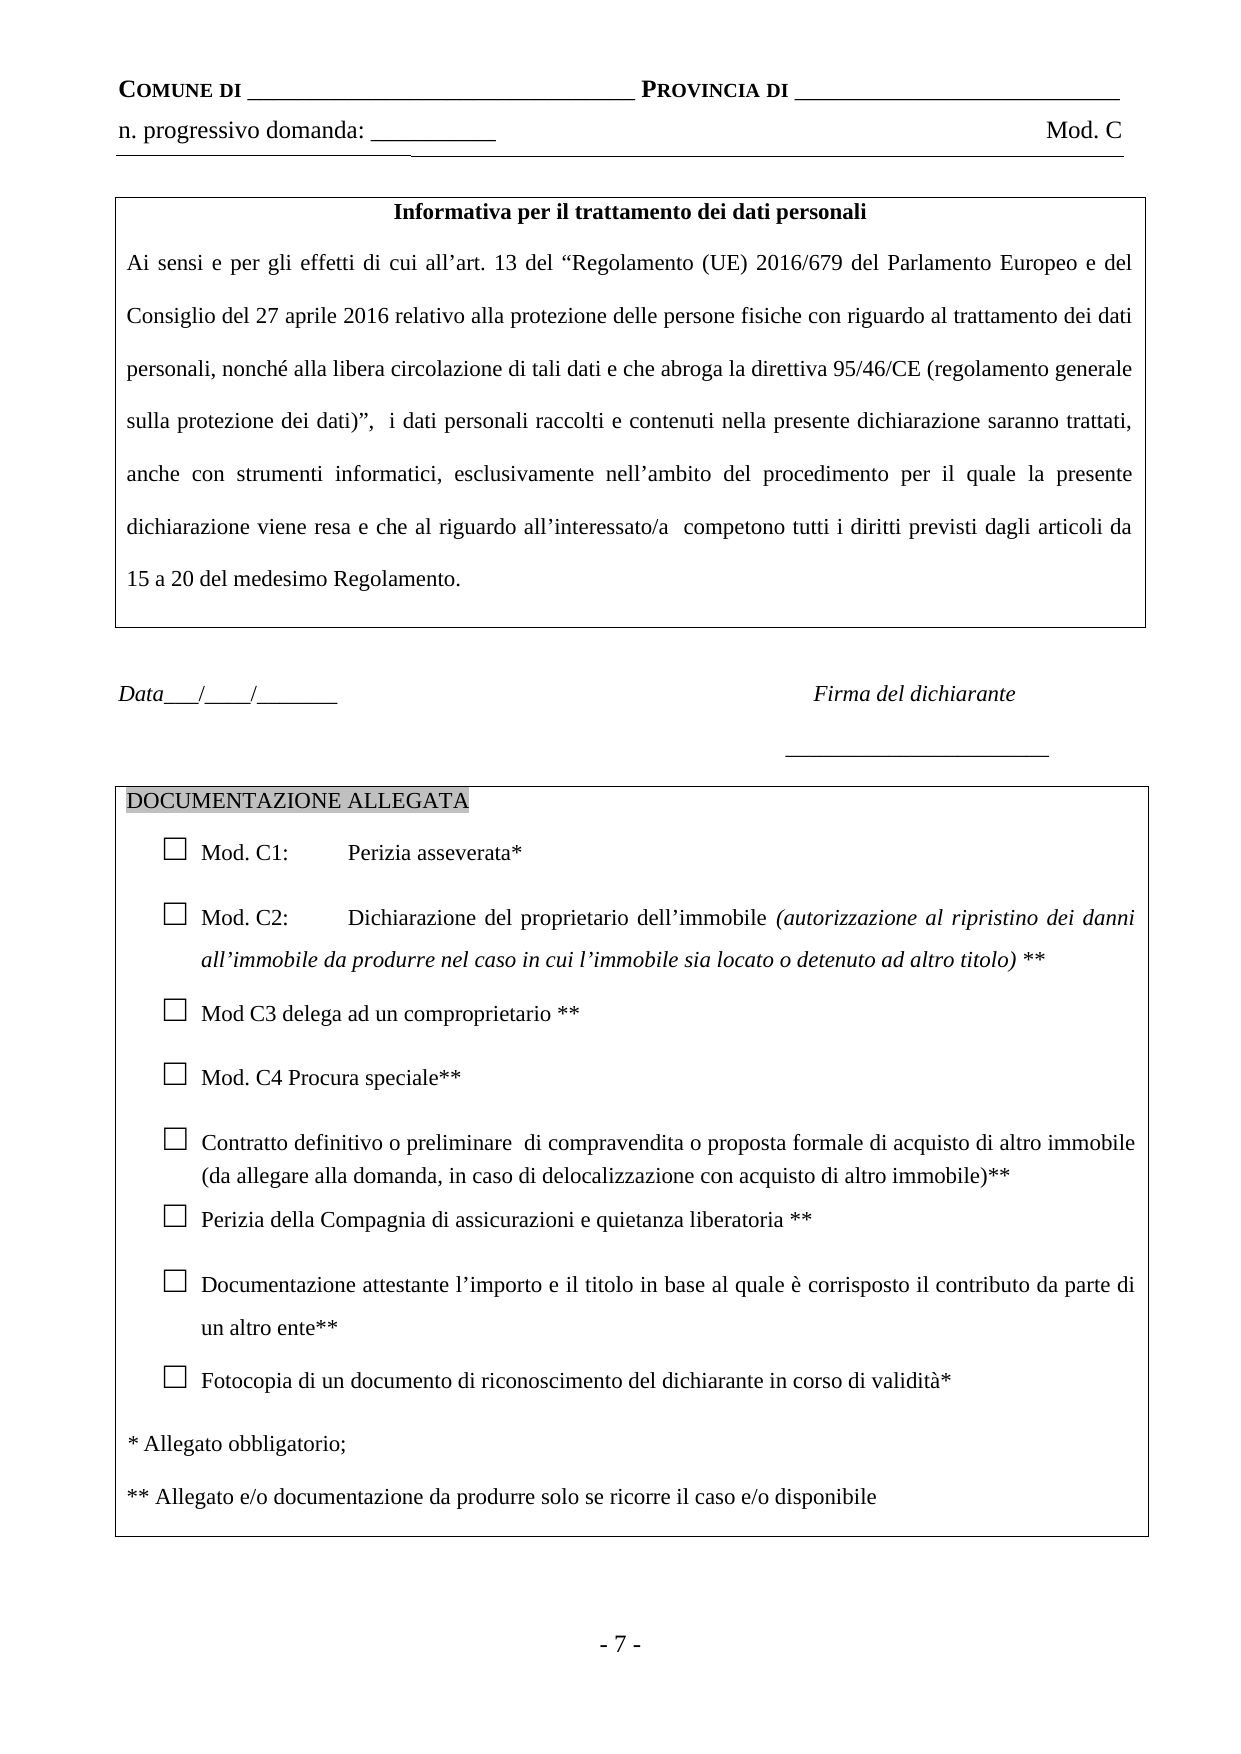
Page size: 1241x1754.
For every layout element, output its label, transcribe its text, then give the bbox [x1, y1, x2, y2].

text Data___/____/_______ Firma del dichiarante [118, 680, 1122, 707]
table_header Informativa per il trattamento dei dati personali Ai sensi e per gli effetti di cui all’art. 13 del “Regolamento (UE) 2016/679 del Parlamento Europeo e del Consiglio del 27 aprile 2016 relativo alla protezione delle persone fisiche con riguardo al trattamento dei dati personali, nonché alla libera circolazione di tali dati e che abroga la direttiva 95/46/CE (regolamento generale sulla protezione dei dati)”, i dati personali raccolti e contenuti nella presente dichiarazione saranno trattati, anche con strumenti informatici, esclusivamente nell’ambito del procedimento per il quale la presente dichiarazione viene resa e che al riguardo all’interessato/a competono tutti i diritti previsti dagli articoli da 15 a 20 del medesimo Regolamento. [116, 198, 1145, 627]
text _______________________ [118, 733, 1122, 759]
table_header DOCUMENTAZIONE ALLEGATA Mod. C1: Perizia asseverata* Mod. C2: Dichiarazione del proprietario dell’immobile (autorizzazione al ripristino dei danni all’immobile da produrre nel caso in cui l’immobile sia locato o detenuto ad altro titolo) ** Mod C3 delega ad un comproprietario ** Mod. C4 Procura speciale** Contratto definitivo o preliminare di compravendita o proposta formale di acquisto di altro immobile (da allegare alla domanda, in caso di delocalizzazione con acquisto di altro immobile)** Perizia della Compagnia di assicurazioni e quietanza liberatoria ** Documentazione attestante l’importo e il titolo in base al quale è corrisposto il contributo da parte di un altro ente** Fotocopia di un documento di riconoscimento del dichiarante in corso di validità* * Allegato obbligatorio; ** Allegato e/o documentazione da produrre solo se ricorre il caso e/o disponibile [116, 787, 1148, 1536]
